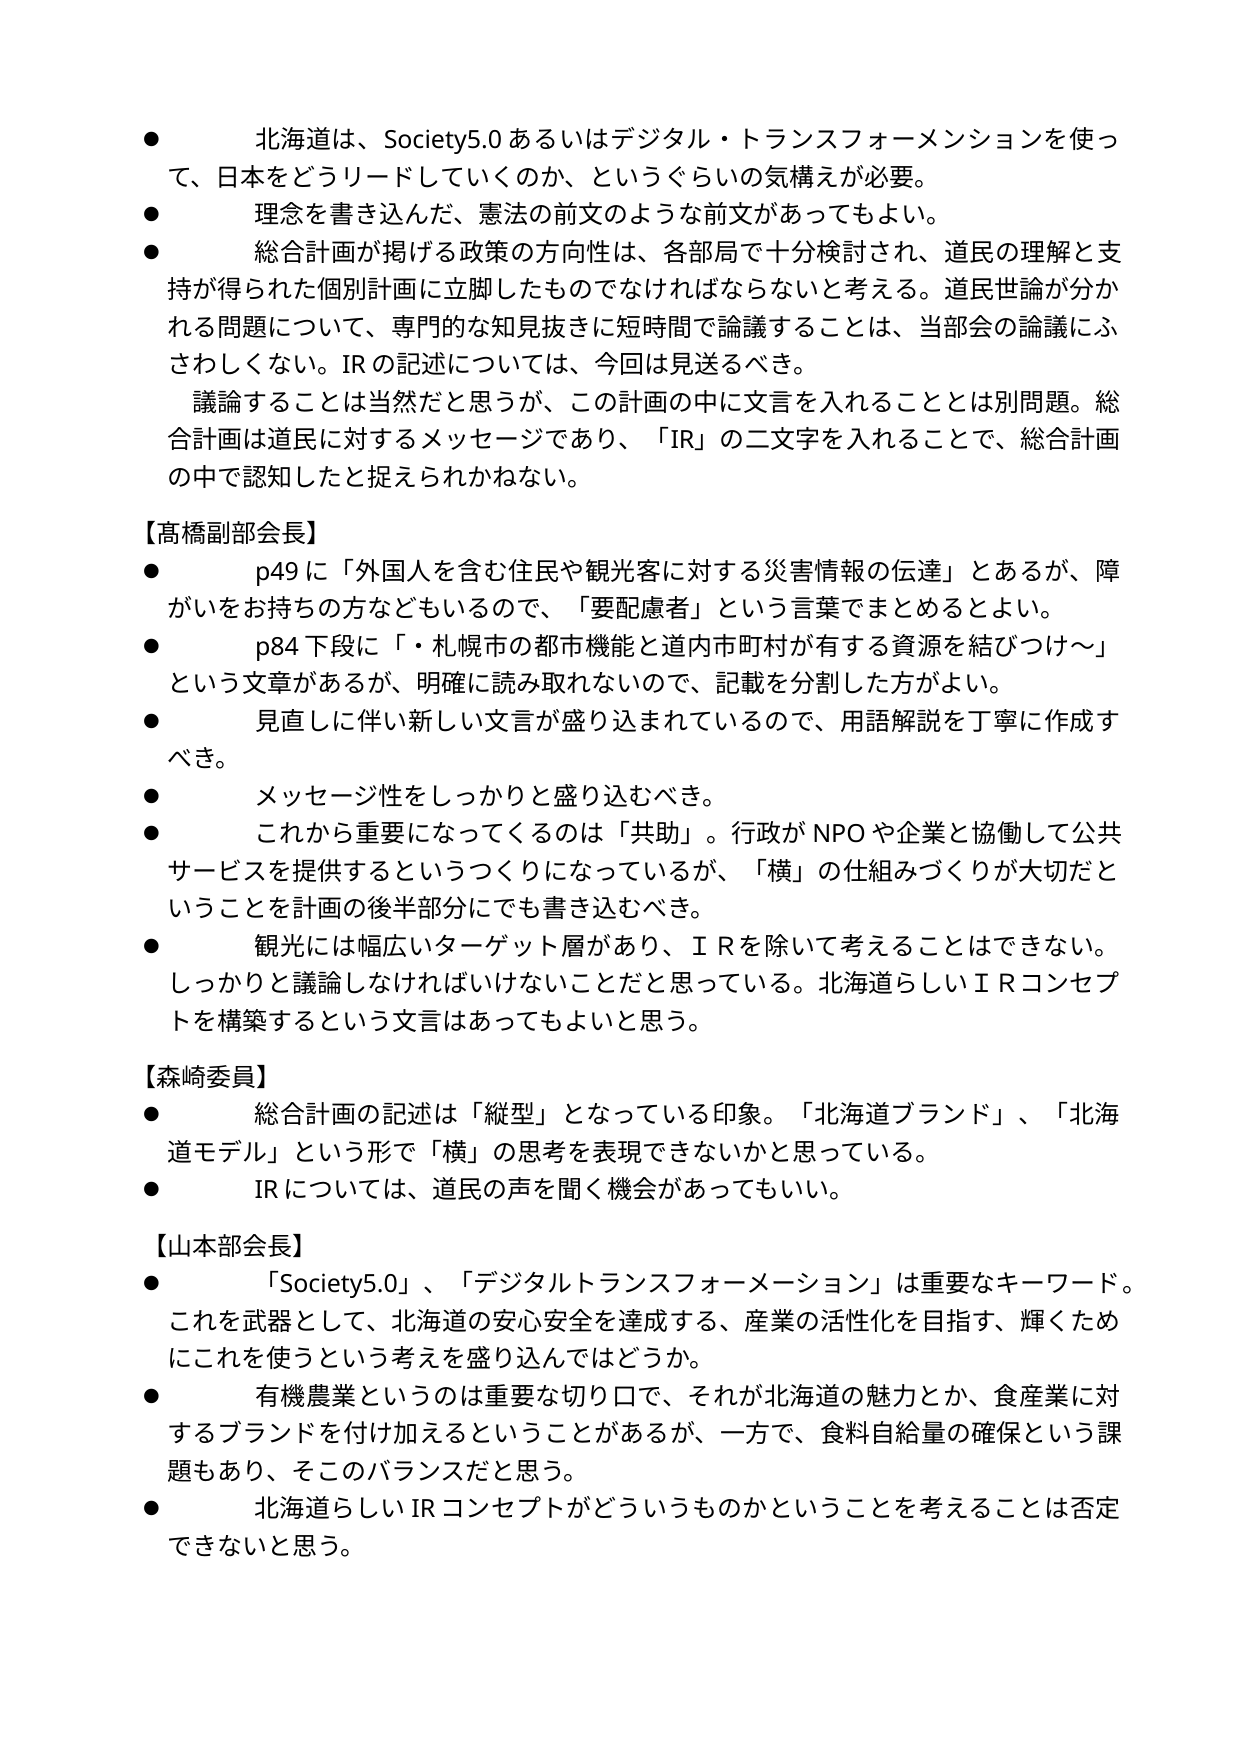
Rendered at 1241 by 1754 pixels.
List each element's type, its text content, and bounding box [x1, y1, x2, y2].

text 【山本部会長】 [142, 1225, 1122, 1263]
text 【髙橋副部会長】 [131, 513, 1122, 550]
list 総合計画が掲げる政策の方向性は、各部局で十分検討され、道民の理解と支持が得られた個別計画に立脚したものでなければならないと考える。道民世論が分かれる問題について、専門的な知見抜きに短時間で論議することは、当部会の論議にふさわしくない。IRの記述については、今回は見送るべき。 議論することは当然だと思うが、この計画の中に文言を入れることとは別問題。総合計画は道民に対するメッセージであり、「IR」の二文字を入れることで、総合計画の中で認知したと捉えられかねない。 [142, 231, 1122, 494]
list 「Society5.0」、「デジタルトランスフォーメーション」は重要なキーワード。これを武器として、北海道の安心安全を達成する、産業の活性化を目指す、輝くためにこれを使うという考えを盛り込んではどうか。 [142, 1263, 1122, 1375]
list 見直しに伴い新しい文言が盛り込まれているので、用語解説を丁寧に作成すべき。 [142, 700, 1122, 775]
list これから重要になってくるのは「共助」。行政がNPOや企業と協働して公共サービスを提供するというつくりになっているが、「横」の仕組みづくりが大切だということを計画の後半部分にでも書き込むべき。 [142, 813, 1122, 925]
list p49に「外国人を含む住民や観光客に対する災害情報の伝達」とあるが、障がいをお持ちの方などもいるので、「要配慮者」という言葉でまとめるとよい。 [142, 550, 1122, 625]
list 北海道は、Society5.0あるいはデジタル・トランスフォーメンションを使って、日本をどうリードしていくのか、というぐらいの気構えが必要。 [142, 119, 1122, 194]
text 【森崎委員】 [131, 1056, 1122, 1094]
list メッセージ性をしっかりと盛り込むべき。 [142, 775, 1122, 813]
list 北海道らしいIRコンセプトがどういうものかということを考えることは否定できないと思う。 [142, 1488, 1122, 1563]
list 有機農業というのは重要な切り口で、それが北海道の魅力とか、食産業に対するブランドを付け加えるということがあるが、一方で、食料自給量の確保という課題もあり、そこのバランスだと思う。 [142, 1375, 1122, 1488]
list IRについては、道民の声を聞く機会があってもいい。 [142, 1169, 1122, 1206]
list p84下段に「・札幌市の都市機能と道内市町村が有する資源を結びつけ～」という文章があるが、明確に読み取れないので、記載を分割した方がよい。 [142, 625, 1122, 700]
list 総合計画の記述は「縦型」となっている印象。「北海道ブランド」、「北海道モデル」という形で「横」の思考を表現できないかと思っている。 [142, 1094, 1122, 1169]
list 理念を書き込んだ、憲法の前文のような前文があってもよい。 [142, 194, 1122, 231]
list 観光には幅広いターゲット層があり、ＩＲを除いて考えることはできない。しっかりと議論しなければいけないことだと思っている。北海道らしいＩＲコンセプトを構築するという文言はあってもよいと思う。 [142, 925, 1122, 1038]
